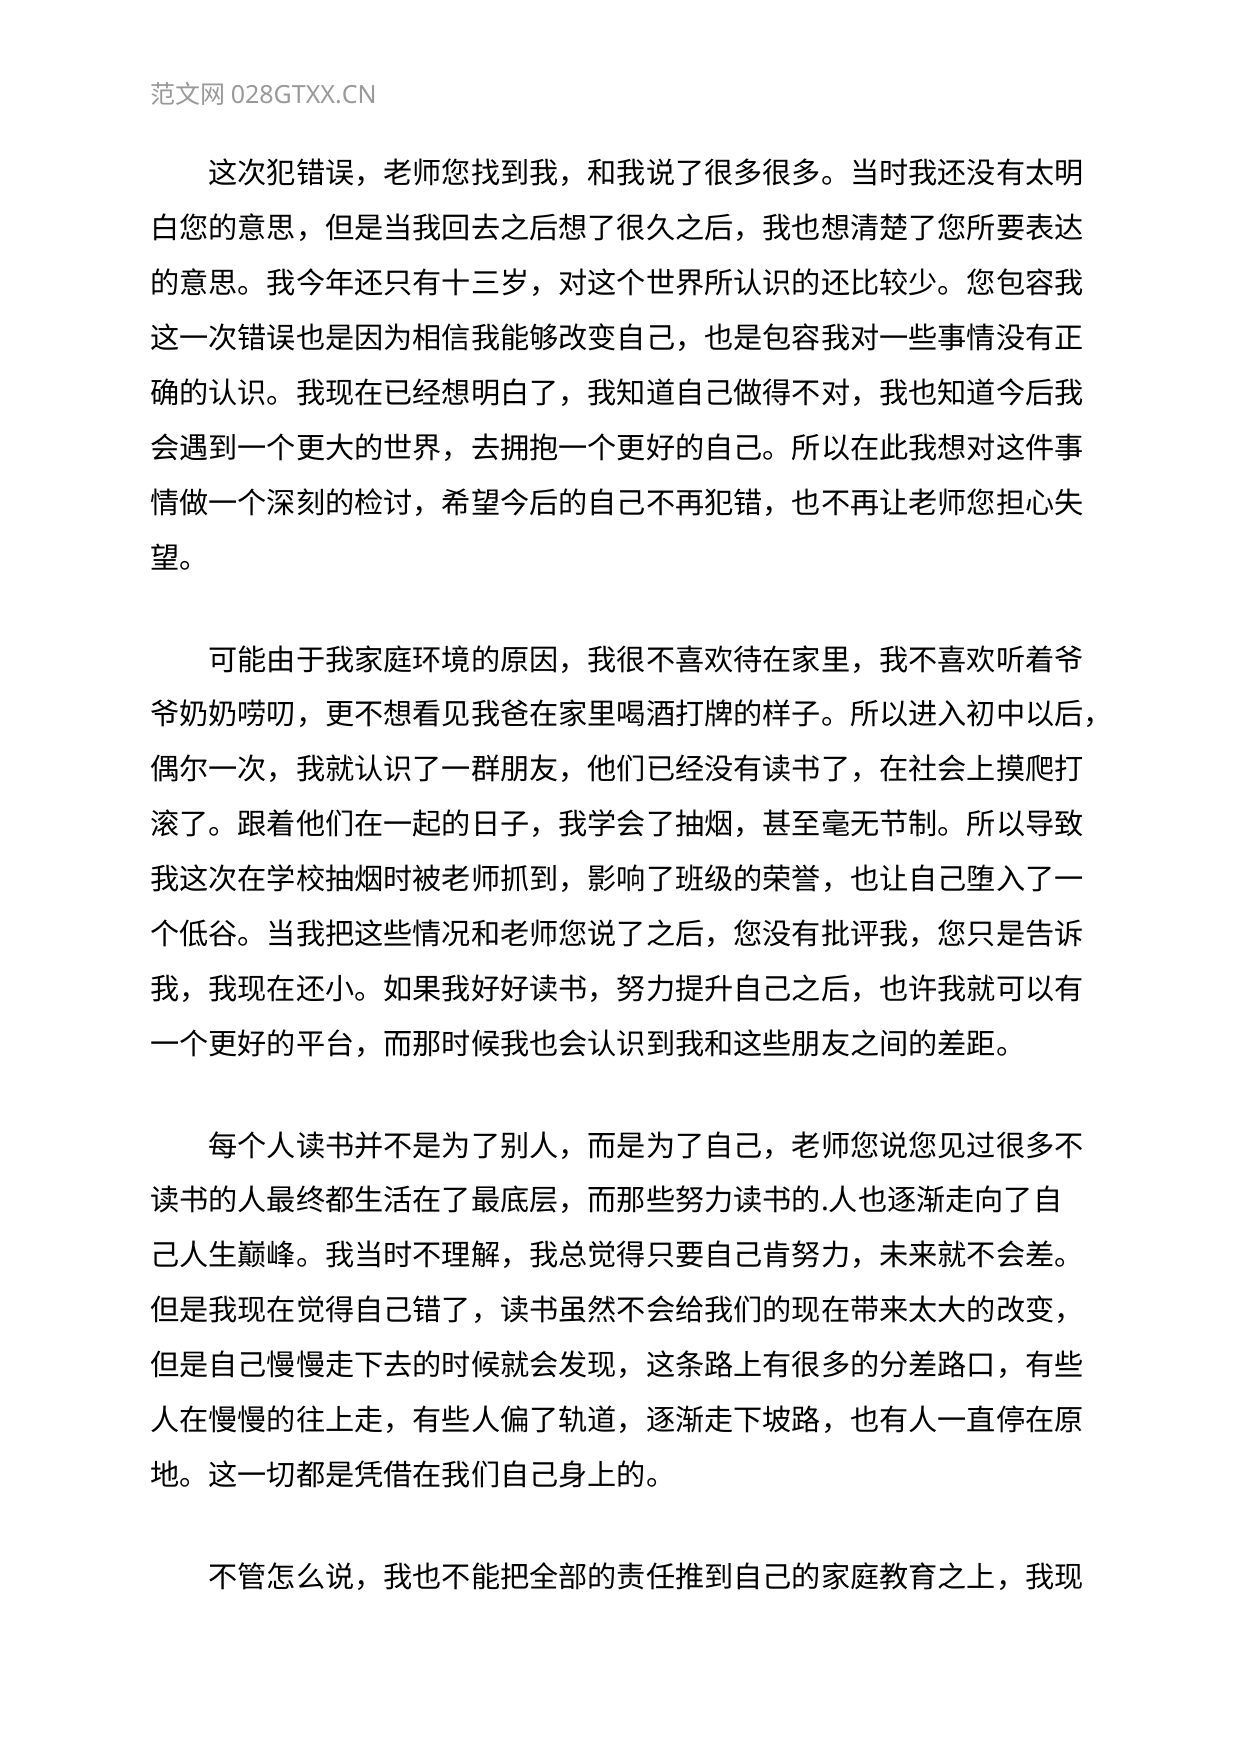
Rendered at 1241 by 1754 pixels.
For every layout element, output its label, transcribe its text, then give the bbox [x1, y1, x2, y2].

text 这次犯错误，老师您找到我，和我说了很多很多。当时我还没有太明白您的意思，但是当我回去之后想了很久之后，我也想清楚了您所要表达的意思。我今年还只有十三岁，对这个世界所认识的还比较少。您包容我这一次错误也是因为相信我能够改变自己，也是包容我对一些事情没有正确的认识。我现在已经想明白了，我知道自己做得不对，我也知道今后我会遇到一个更大的世界，去拥抱一个更好的自己。所以在此我想对这件事情做一个深刻的检讨，希望今后的自己不再犯错，也不再让老师您担心失望。 [150, 150, 1090, 577]
text 每个人读书并不是为了别人，而是为了自己，老师您说您见过很多不读书的人最终都生活在了最底层，而那些努力读书的.人也逐渐走向了自己人生巅峰。我当时不理解，我总觉得只要自己肯努力，未来就不会差。但是我现在觉得自己错了，读书虽然不会给我们的现在带来太大的改变，但是自己慢慢走下去的时候就会发现，这条路上有很多的分差路口，有些人在慢慢的往上走，有些人偏了轨道，逐渐走下坡路，也有人一直停在原地。这一切都是凭借在我们自己身上的。 [150, 1122, 1090, 1494]
text 可能由于我家庭环境的原因，我很不喜欢待在家里，我不喜欢听着爷爷奶奶唠叨，更不想看见我爸在家里喝酒打牌的样子。所以进入初中以后，偶尔一次，我就认识了一群朋友，他们已经没有读书了，在社会上摸爬打滚了。跟着他们在一起的日子，我学会了抽烟，甚至毫无节制。所以导致我这次在学校抽烟时被老师抓到，影响了班级的荣誉，也让自己堕入了一个低谷。当我把这些情况和老师您说了之后，您没有批评我，您只是告诉我，我现在还小。如果我好好读书，努力提升自己之后，也许我就可以有一个更好的平台，而那时候我也会认识到我和这些朋友之间的差距。 [150, 636, 1090, 1063]
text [150, 1553, 1090, 1596]
